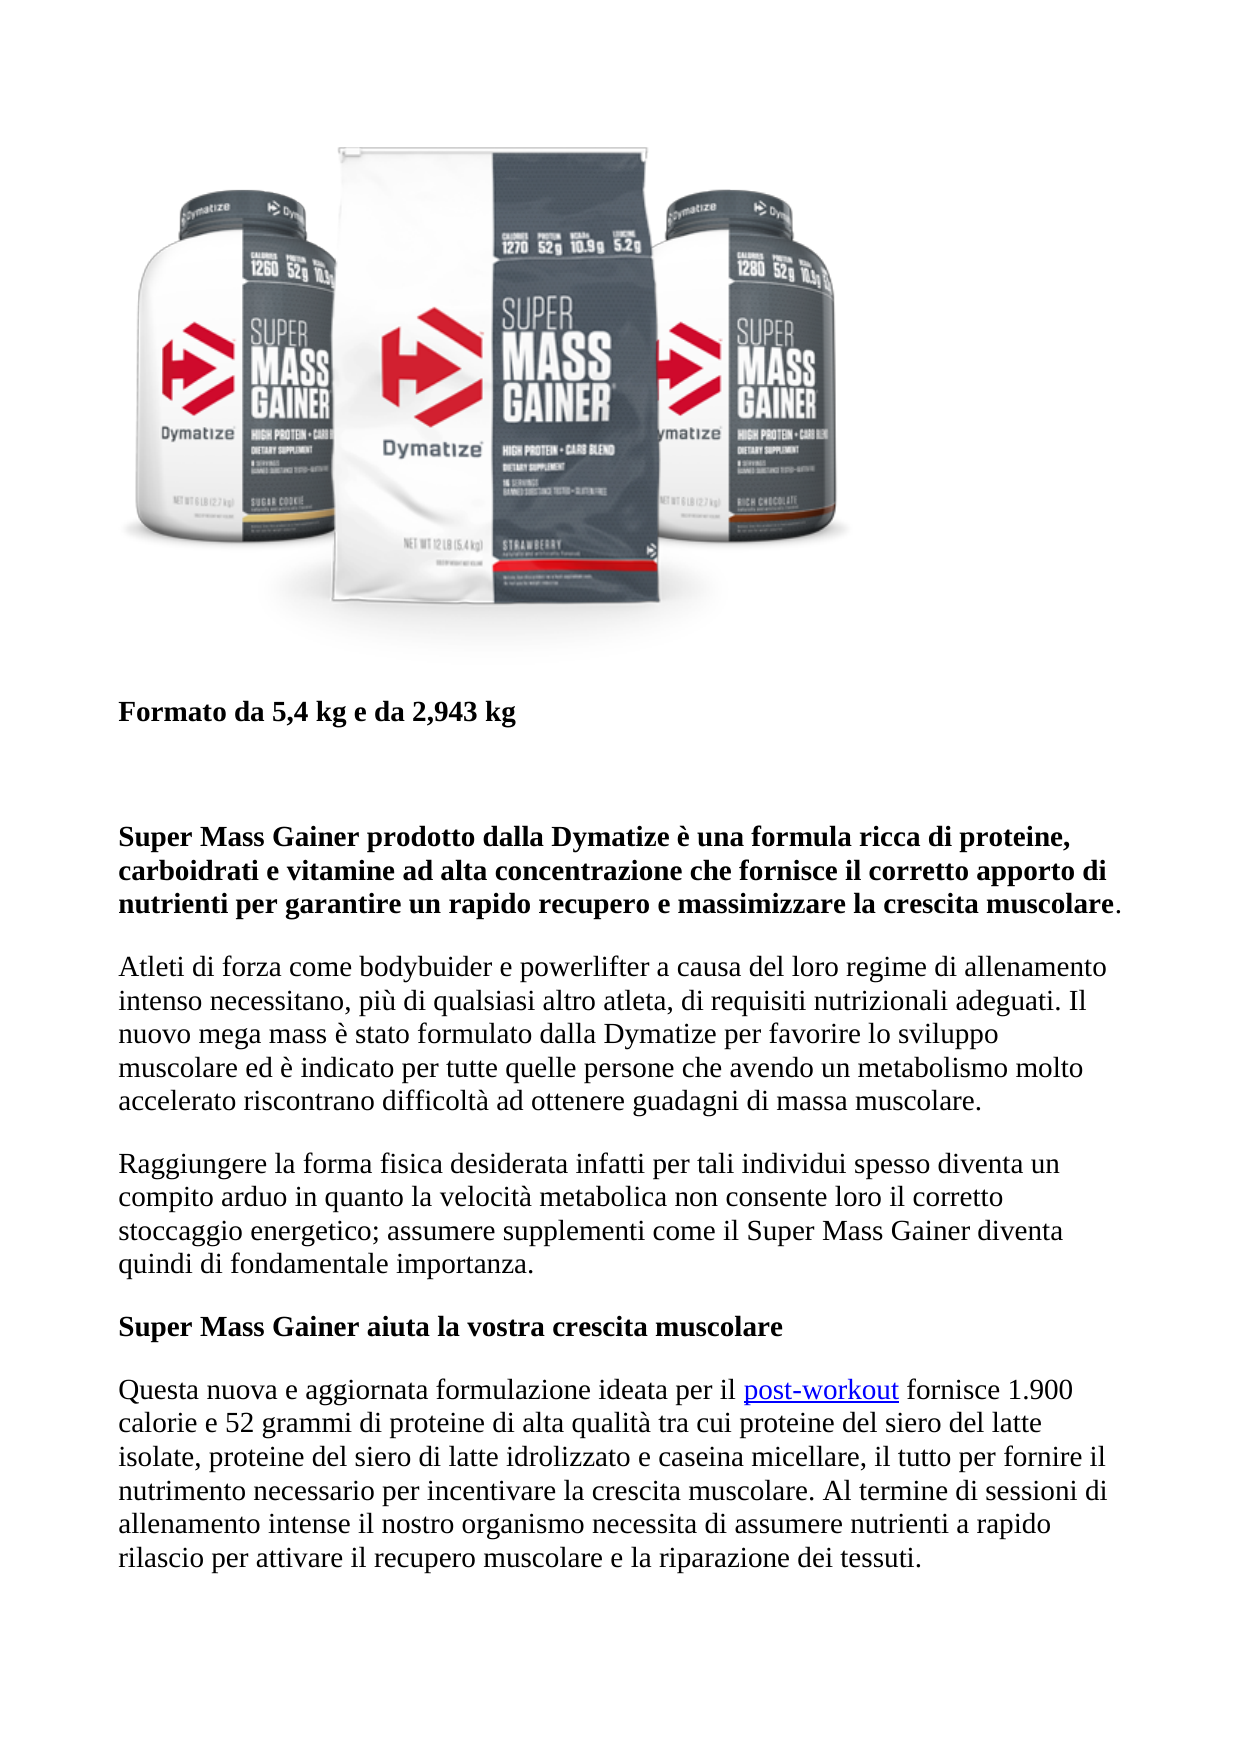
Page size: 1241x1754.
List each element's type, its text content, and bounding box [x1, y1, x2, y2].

text Super Mass Gainer aiuta la vostra crescita muscolare [118, 1309, 1122, 1343]
picture [118, 147, 855, 665]
text Formato da 5,4 kg e da 2,943 kg [118, 694, 1122, 727]
text Raggiungere la forma fisica desiderata infatti per tali individui spesso diventa un compito arduo in quanto la velocità metabolica non consente loro il corretto stoccaggio energetico; assumere supplementi come il Super Mass Gainer diventa quindi di fondamentale importanza. [118, 1146, 1122, 1280]
text Super Mass Gainer prodotto dalla Dymatize è una formula ricca di proteine, carboidrati e vitamine ad alta concentrazione che fornisce il corretto apporto di nutrienti per garantire un rapido recupero e massimizzare la crescita muscolare. [118, 819, 1122, 920]
text Atleti di forza come bodybuider e powerlifter a causa del loro regime di allenamento intenso necessitano, più di qualsiasi altro atleta, di requisiti nutrizionali adeguati. Il nuovo mega mass è stato formulato dalla Dymatize per favorire lo sviluppo muscolare ed è indicato per tutte quelle persone che avendo un metabolismo molto accelerato riscontrano difficoltà ad ottenere guadagni di massa muscolare. [118, 949, 1122, 1117]
text Questa nuova e aggiornata formulazione ideata per il post-workout fornisce 1.900 calorie e 52 grammi di proteine di alta qualità tra cui proteine del siero del latte isolate, proteine del siero di latte idrolizzato e caseina micellare, il tutto per fornire il nutrimento necessario per incentivare la crescita muscolare. Al termine di sessioni di allenamento intense il nostro organismo necessita di assumere nutrienti a rapido rilascio per attivare il recupero muscolare e la riparazione dei tessuti. [118, 1372, 1122, 1573]
